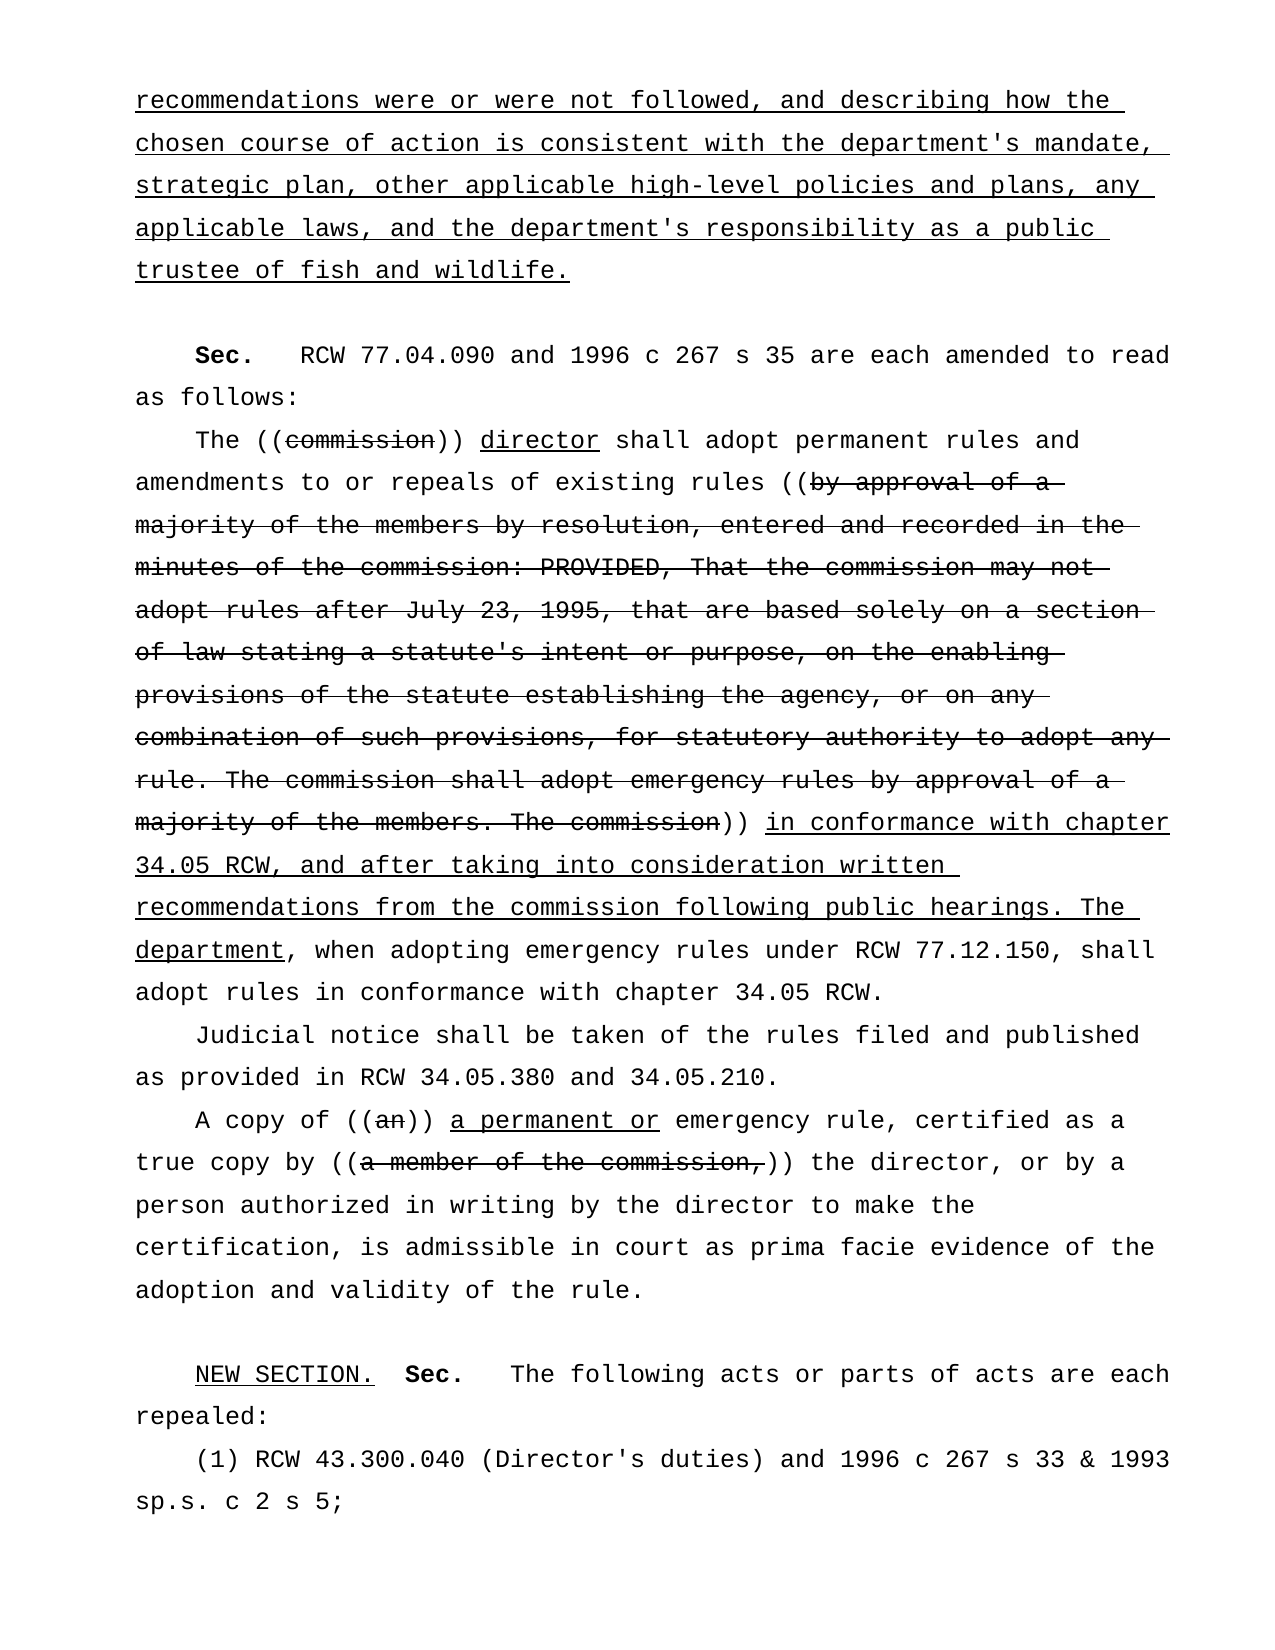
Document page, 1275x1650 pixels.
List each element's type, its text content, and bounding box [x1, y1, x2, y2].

text (1) RCW 43.300.040 (Director's duties) and 1996 c 267 s 33 & 1993 sp.s. c 2 s 5; [135, 1433, 1170, 1518]
text The ((commission)) director shall adopt permanent rules and amendments to or repeals of existing rules ((by approval of a majority of the members by resolution, entered and recorded in the minutes of the commission: PROVIDED, That the commission may not adopt rules after July 23, 1995, that are based solely on a section of law stating a statute's intent or purpose, on the enabling provisions of the statute establishing the agency, or on any combination of such provisions, for statutory authority to adopt any rule. The commission shall adopt emergency rules by approval of a majority of the members. The commission)) in conformance with chapter 34.05 RCW, and after taking into consideration written recommendations from the commission following public hearings. The department, when adopting emergency rules under RCW 77.12.150, shall adopt rules in conformance with chapter 34.05 RCW. [135, 740, 1170, 1009]
text The ((commission)) director shall adopt permanent rules and amendments to or repeals of existing rules ((by approval of a majority of the members by resolution, entered and recorded in the minutes of the commission: PROVIDED, That the commission may not adopt rules after July 23, 1995, that are based solely on a section of law stating a statute's intent or purpose, on the enabling provisions of the statute establishing the agency, or on any combination of such provisions, for statutory authority to adopt any rule. The commission shall adopt emergency rules by approval of a majority of the members. The commission)) in conformance with chapter 34.05 RCW, and after taking into consideration written recommendations from the commission following public hearings. The department, when adopting emergency rules under RCW 77.12.150, shall adopt rules in conformance with chapter 34.05 RCW. [135, 414, 1170, 738]
text Sec. RCW 77.04.090 and 1996 c 267 s 35 are each amended to read as follows: [135, 329, 1170, 414]
text NEW SECTION. Sec. The following acts or parts of acts are each repealed: [135, 1348, 1170, 1433]
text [135, 75, 1170, 154]
text Judicial notice shall be taken of the rules filed and published as provided in RCW 34.05.380 and 34.05.210. [135, 1009, 1170, 1094]
text A copy of ((an)) a permanent or emergency rule, certified as a true copy by ((a member of the commission,)) the director, or by a person authorized in writing by the director to make the certification, is admissible in court as prima facie evidence of the adoption and validity of the rule. [135, 1094, 1170, 1307]
